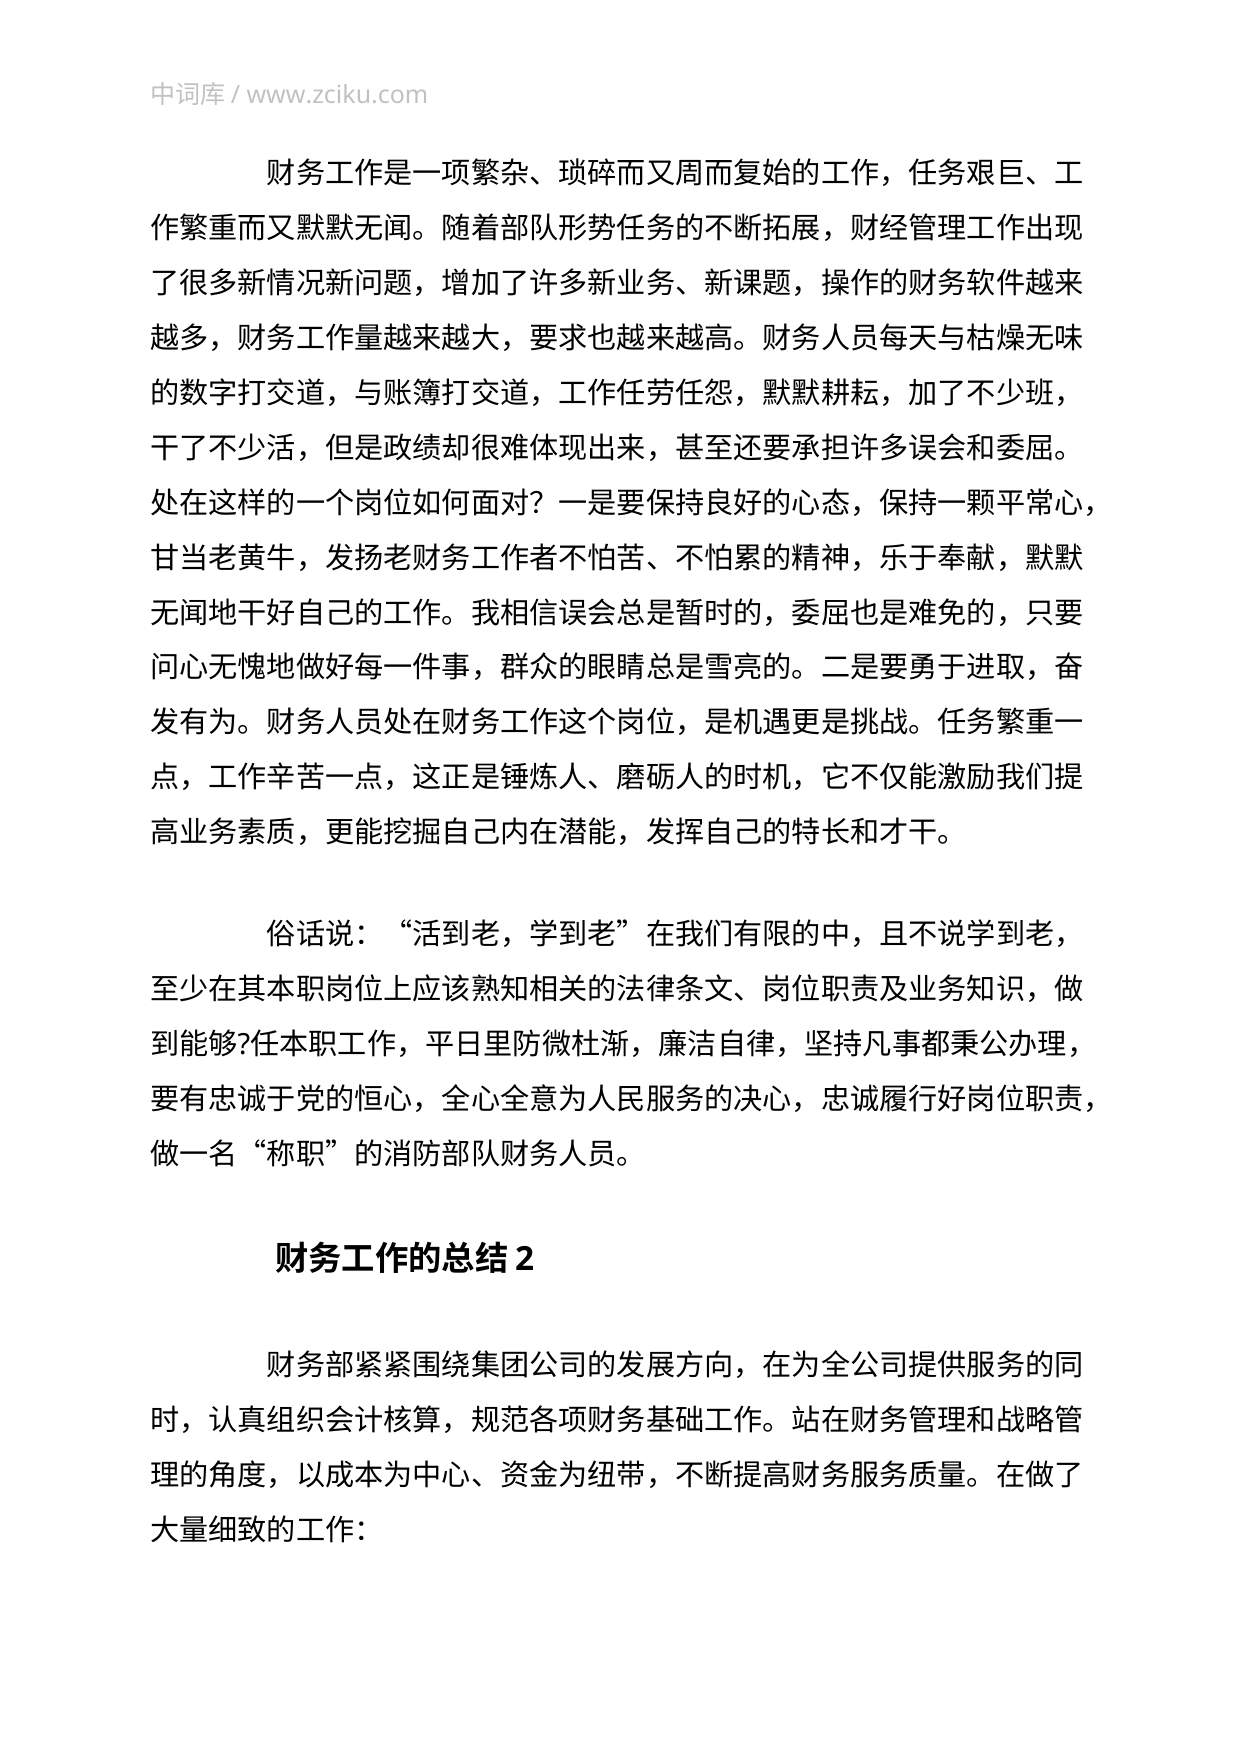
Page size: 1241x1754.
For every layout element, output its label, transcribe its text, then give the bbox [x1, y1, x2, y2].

text 财务部紧紧围绕集团公司的发展方向，在为全公司提供服务的同时，认真组织会计核算，规范各项财务基础工作。站在财务管理和战略管理的角度，以成本为中心、资金为纽带，不断提高财务服务质量。在做了大量细致的工作： [150, 1342, 1090, 1549]
text 财务工作的总结2 [150, 1232, 1090, 1280]
text 财务工作是一项繁杂、琐碎而又周而复始的工作，任务艰巨、工作繁重而又默默无闻。随着部队形势任务的不断拓展，财经管理工作出现了很多新情况新问题，增加了许多新业务、新课题，操作的财务软件越来越多，财务工作量越来越大，要求也越来越高。财务人员每天与枯燥无味的数字打交道，与账簿打交道，工作任劳任怨，默默耕耘，加了不少班，干了不少活，但是政绩却很难体现出来，甚至还要承担许多误会和委屈。处在这样的一个岗位如何面对？一是要保持良好的心态，保持一颗平常心，甘当老黄牛，发扬老财务工作者不怕苦、不怕累的精神，乐于奉献，默默无闻地干好自己的工作。我相信误会总是暂时的，委屈也是难免的，只要问心无愧地做好每一件事，群众的眼睛总是雪亮的。二是要勇于进取，奋发有为。财务人员处在财务工作这个岗位，是机遇更是挑战。任务繁重一点，工作辛苦一点，这正是锤炼人、磨砺人的时机，它不仅能激励我们提高业务素质，更能挖掘自己内在潜能，发挥自己的特长和才干。 [150, 150, 1090, 851]
text 俗话说：“活到老，学到老”在我们有限的中，且不说学到老，至少在其本职岗位上应该熟知相关的法律条文、岗位职责及业务知识，做到能够?任本职工作，平日里防微杜渐，廉洁自律，坚持凡事都秉公办理，要有忠诚于党的恒心，全心全意为人民服务的决心，忠诚履行好岗位职责，做一名“称职”的消防部队财务人员。 [150, 911, 1090, 1172]
